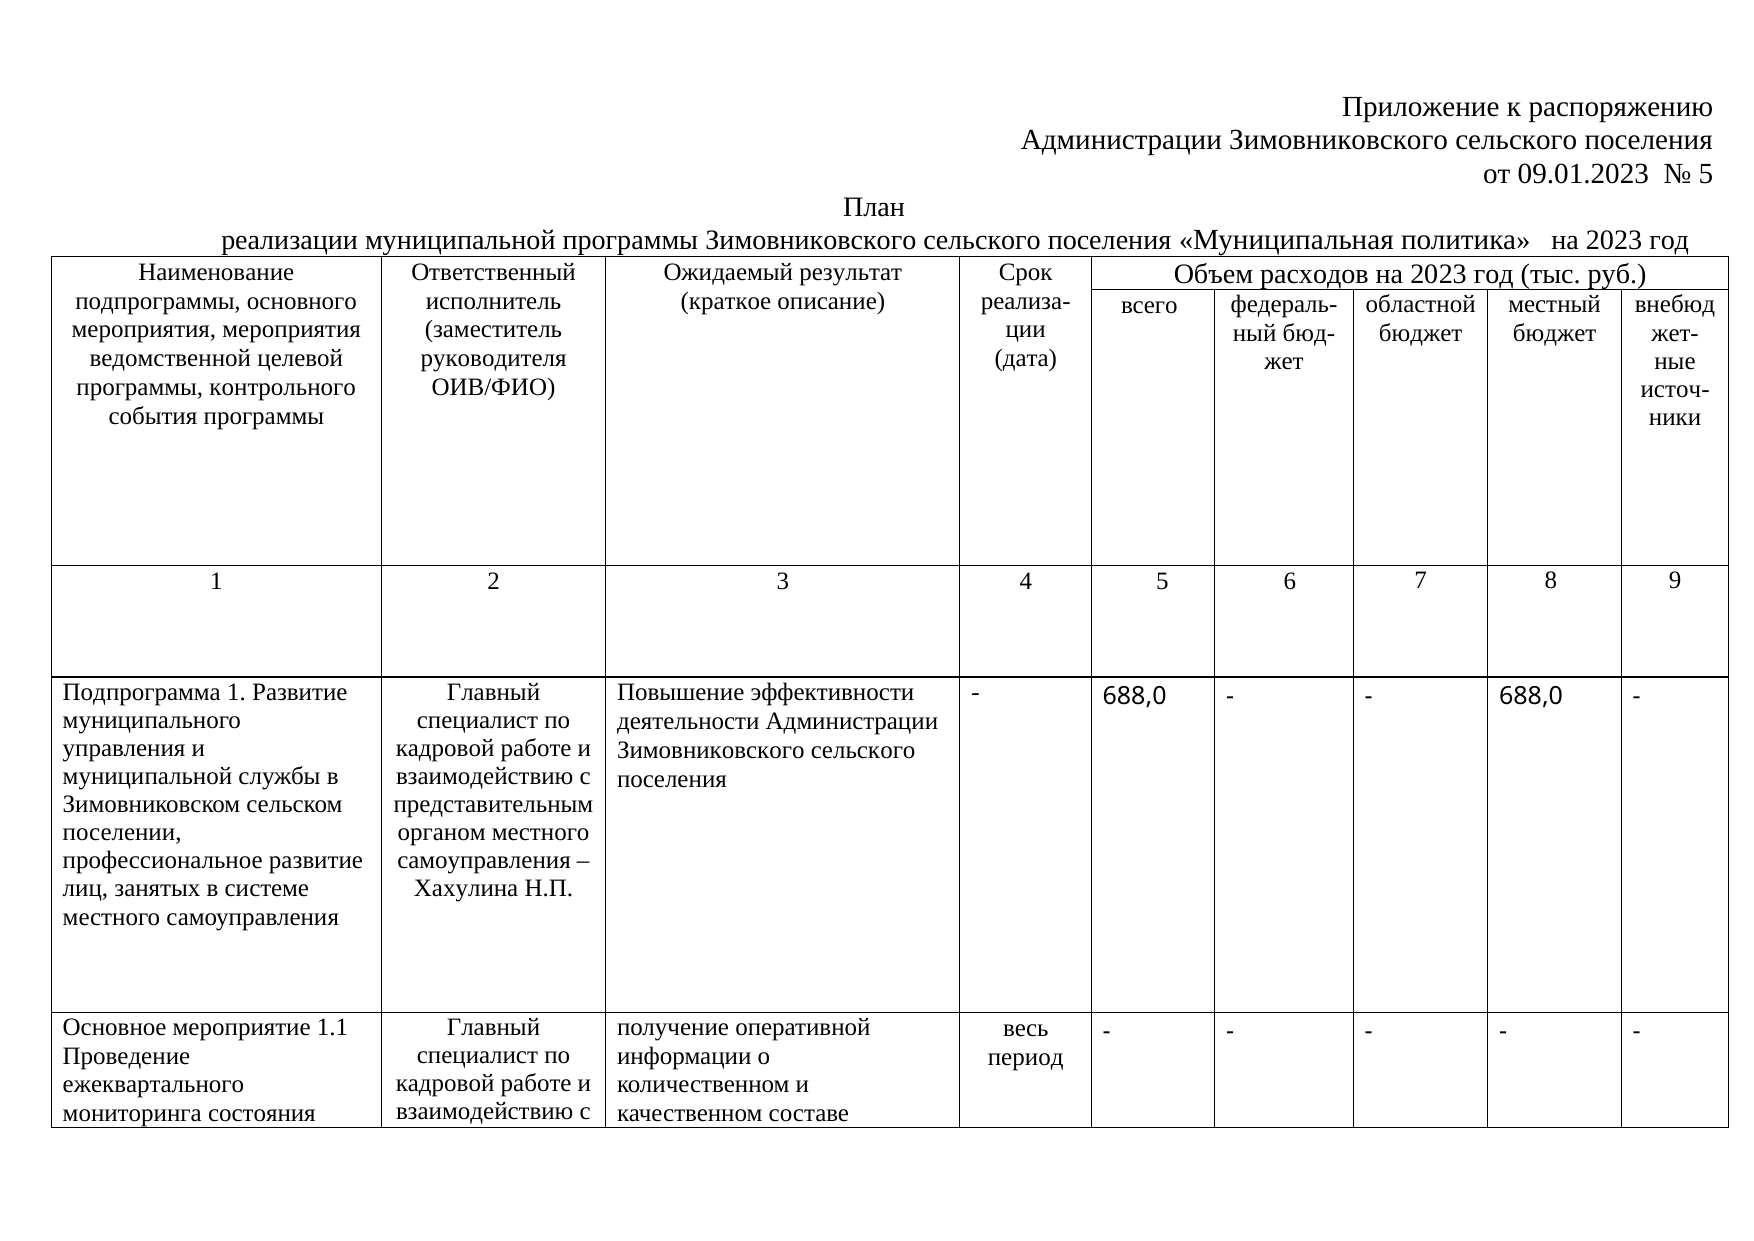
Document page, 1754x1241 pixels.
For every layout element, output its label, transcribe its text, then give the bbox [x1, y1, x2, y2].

table_cell 2 [382, 566, 605, 676]
text Администрации Зимовниковского сельского поселения [89, 122, 1713, 156]
table_cell 7 [1354, 566, 1487, 676]
table_header Срок реализации (дата) [960, 257, 1091, 565]
table_header Объем расходов на 2023 год (тыс. руб.) [1092, 257, 1728, 289]
table_cell федеральный бюджет [1215, 290, 1353, 565]
text Приложение к распоряжению [89, 89, 1713, 122]
table_cell - [960, 678, 1091, 1012]
table_cell - [1092, 1013, 1214, 1127]
table_cell - [1488, 1013, 1621, 1127]
table_header Наименование подпрограммы, основного мероприятия, мероприятия ведомственной целевой программы, контрольного события программы [52, 257, 381, 565]
table_cell всего [1092, 290, 1214, 565]
table_cell весь период [960, 1013, 1091, 1127]
table_cell 1 [52, 566, 381, 676]
table_cell Подпрограмма 1. Развитие муниципального управления и муниципальной службы в Зимовниковском сельском поселении, профессиональное развитие лиц, занятых в системе местного самоуправления [52, 678, 381, 1012]
table_cell областной бюджет [1354, 290, 1487, 565]
table_cell 6 [1215, 566, 1353, 676]
table_cell 8 [1488, 566, 1621, 676]
table_cell Повышение эффективности деятельности Администрации Зимовниковского сельского поселения [606, 678, 959, 1012]
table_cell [382, 1013, 605, 1127]
table_cell - [1354, 678, 1487, 1012]
text от 09.01.2023 № 5 [89, 156, 1713, 189]
table_cell - [1215, 1013, 1353, 1127]
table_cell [52, 1013, 381, 1127]
table_cell Главный специалист по кадровой работе и взаимодействию с представительным органом местного самоуправления – Хахулина Н.П. [382, 678, 605, 1012]
table_cell 3 [606, 566, 959, 676]
table_header Ожидаемый результат (краткое описание) [606, 257, 959, 565]
table_cell - [1215, 678, 1353, 1012]
table_cell 688,0 [1092, 678, 1214, 1012]
table_cell - [1622, 1013, 1728, 1127]
table_cell местный бюджет [1488, 290, 1621, 565]
table_cell 5 [1092, 566, 1214, 676]
table_cell 9 [1622, 566, 1728, 676]
table_cell 4 [960, 566, 1091, 676]
text План [843, 189, 1713, 223]
table_cell внебюджет- ные источники [1622, 290, 1728, 565]
table_cell - [1354, 1013, 1487, 1127]
table_cell - [1622, 678, 1728, 1012]
table_cell 688,0 [1488, 678, 1621, 1012]
text реализации муниципальной программы Зимовниковского сельского поселения «Муниципальная политика» на 2023 год [137, 223, 1690, 256]
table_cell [606, 1013, 959, 1127]
table_header Ответственный исполнитель (заместитель руководителя ОИВ/ФИО) [382, 257, 605, 565]
